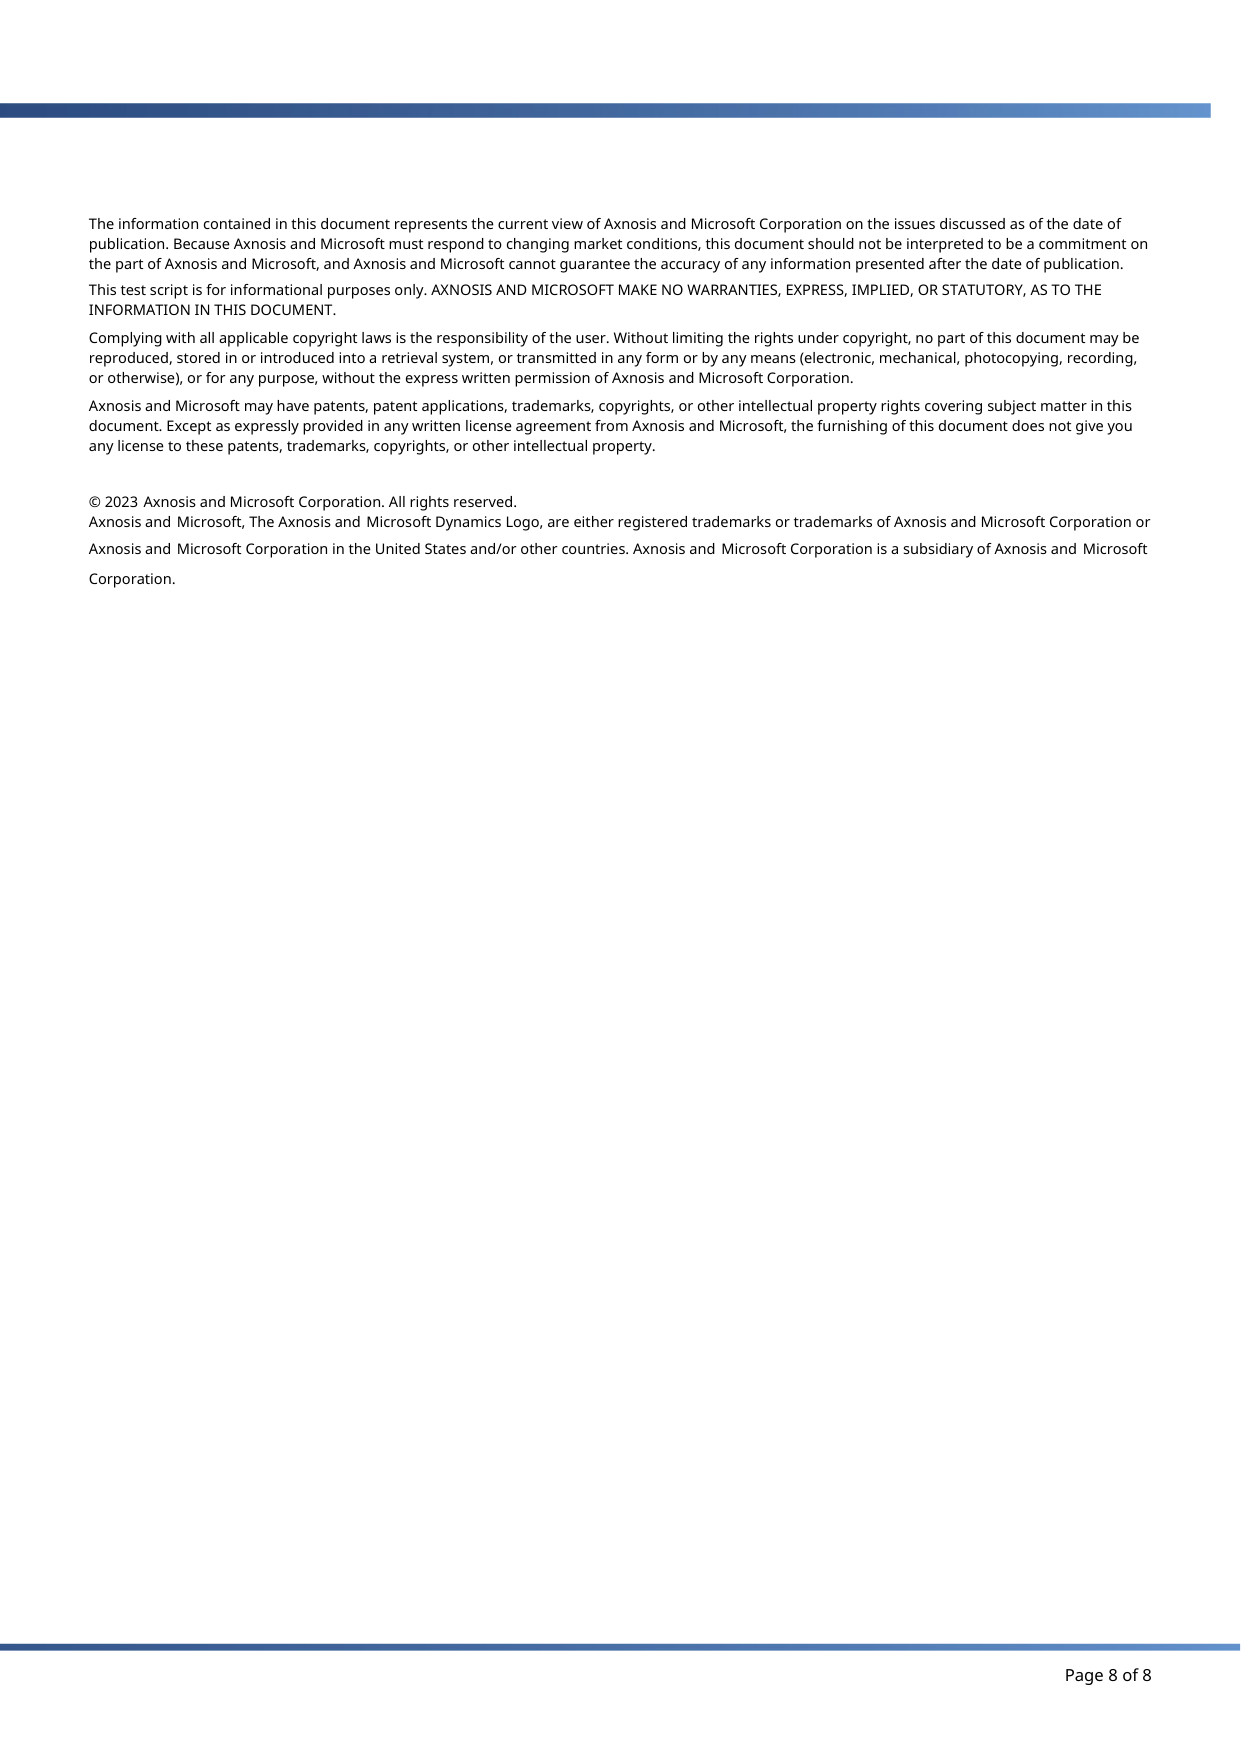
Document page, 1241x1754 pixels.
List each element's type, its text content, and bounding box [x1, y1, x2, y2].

text Axnosis and Microsoft may have patents, patent applications, trademarks, copyrights, or other intellectual property rights covering subject matter in this document. Except as expressly provided in any written license agreement from Axnosis and Microsoft, the furnishing of this document does not give you any license to these patents, trademarks, copyrights, or other intellectual property. [89, 396, 1152, 456]
text This test script is for informational purposes only. AXNOSIS AND MICROSOFT MAKE NO WARRANTIES, EXPRESS, IMPLIED, OR STATUTORY, AS TO THE INFORMATION IN THIS DOCUMENT. [89, 280, 1152, 319]
text © 2023 Axnosis and Microsoft Corporation. All rights reserved. [89, 492, 1152, 512]
text Complying with all applicable copyright laws is the responsibility of the user. Without limiting the rights under copyright, no part of this document may be reproduced, stored in or introduced into a retrieval system, or transmitted in any form or by any means (electronic, mechanical, photocopying, recording, or otherwise), or for any purpose, without the express written permission of Axnosis and Microsoft Corporation. [89, 328, 1152, 387]
picture [0, 103, 1211, 118]
picture [0, 1643, 1241, 1651]
text Axnosis and Microsoft, The Axnosis and Microsoft Dynamics Logo, are either registered trademarks or trademarks of Axnosis and Microsoft Corporation or Axnosis and Microsoft Corporation in the United States and/or other countries. Axnosis and Microsoft Corporation is a subsidiary of Axnosis and Microsoft Corporation. [89, 512, 1152, 592]
subtitle The information contained in this document represents the current view of Axnosis and Microsoft Corporation on the issues discussed as of the date of publication. Because Axnosis and Microsoft must respond to changing market conditions, this document should not be interpreted to be a commitment on the part of Axnosis and Microsoft, and Axnosis and Microsoft cannot guarantee the accuracy of any information presented after the date of publication. [89, 214, 1152, 273]
